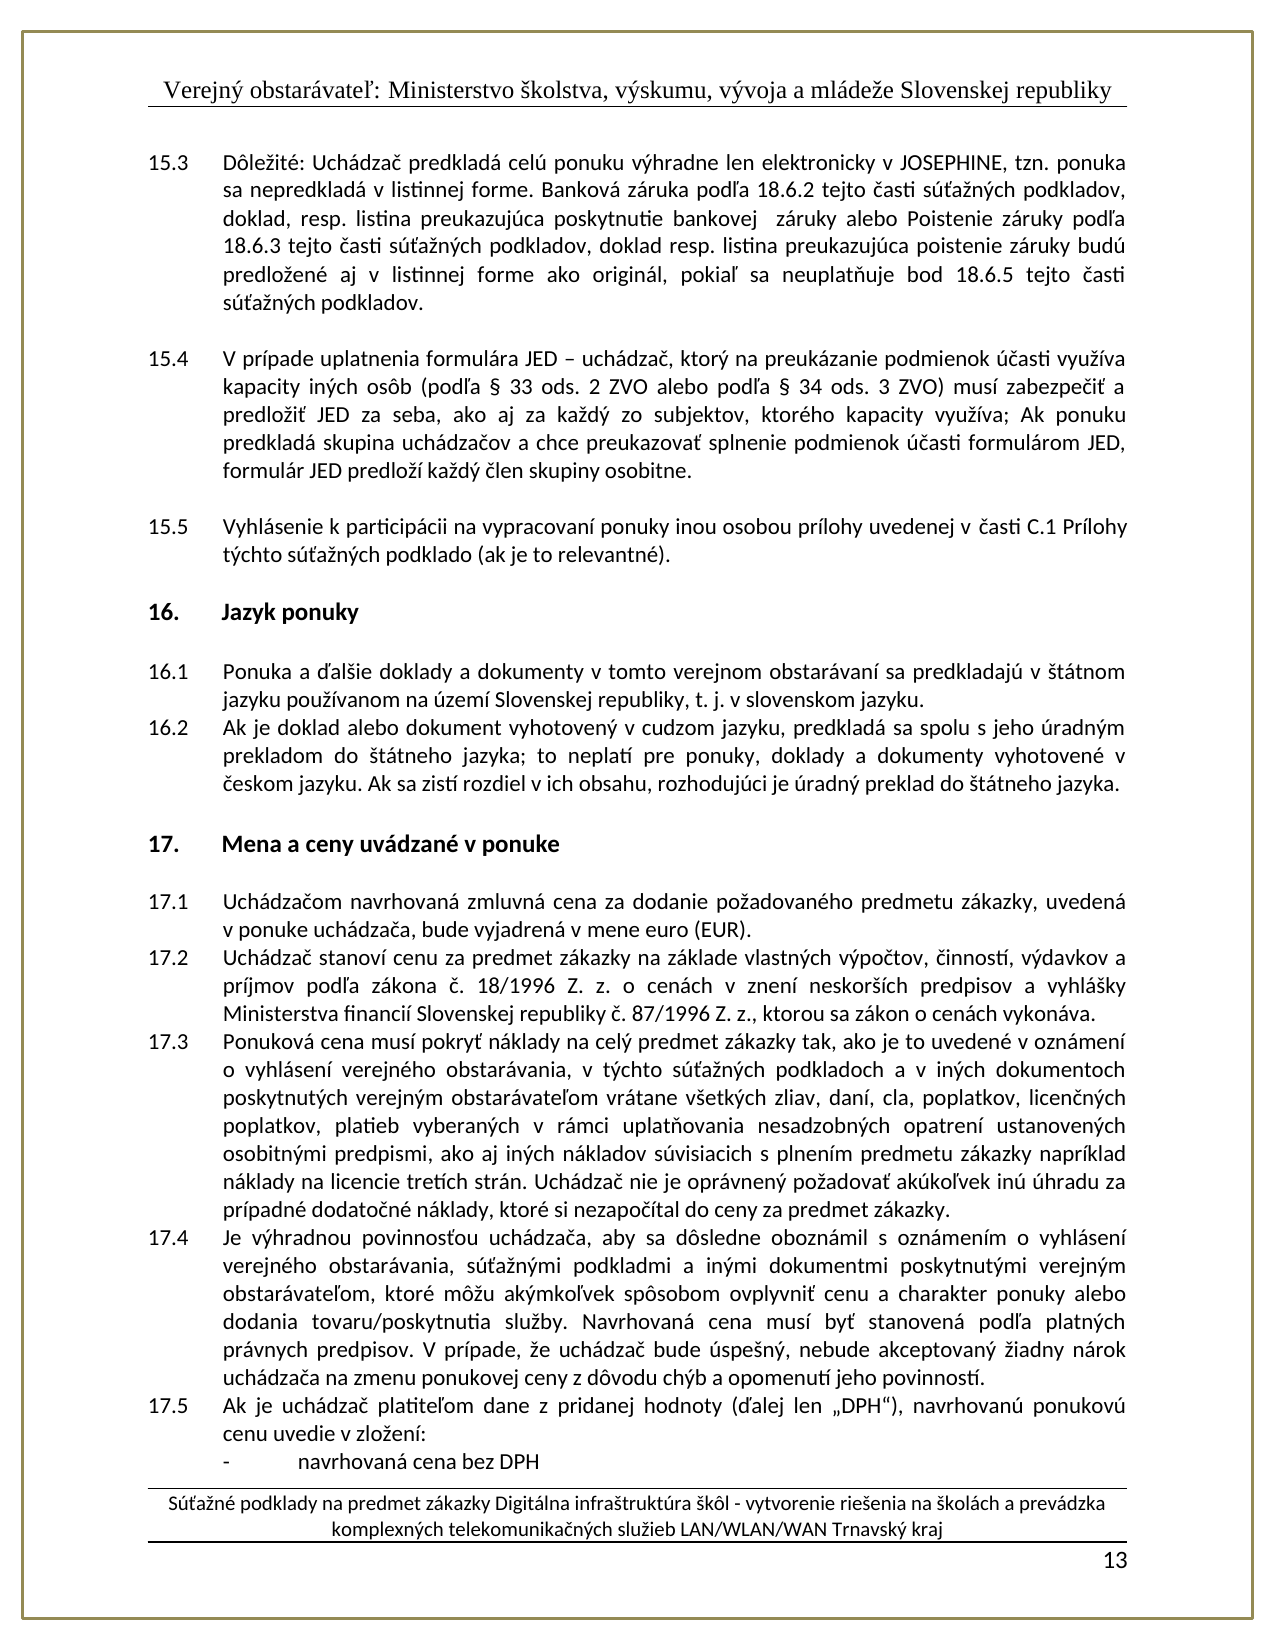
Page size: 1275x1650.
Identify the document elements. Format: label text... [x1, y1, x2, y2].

subtitle Mena a ceny uvádzané v ponuke [148, 828, 1127, 859]
text 17.3 Ponuková cena musí pokryť náklady na celý predmet zákazky tak, ako je to uvedené v oznámení o vyhlásení verejného obstarávania, v týchto súťažných podkladoch a v iných dokumentoch poskytnutých verejným obstarávateľom vrátane všetkých zliav, daní, cla, poplatkov, licenčných poplatkov, platieb vyberaných v rámci uplatňovania nesadzobných opatrení ustanovených osobitnými predpismi, ako aj iných nákladov súvisiacich s plnením predmetu zákazky napríklad náklady na licencie tretích strán. Uchádzač nie je oprávnený požadovať akúkoľvek inú úhradu za prípadné dodatočné náklady, ktoré si nezapočítal do ceny za predmet zákazky. [148, 1027, 1127, 1223]
text 17.2 Uchádzač stanoví cenu za predmet zákazky na základe vlastných výpočtov, činností, výdavkov a príjmov podľa zákona č. 18/1996 Z. z. o cenách v znení neskorších predpisov a vyhlášky Ministerstva financií Slovenskej republiky č. 87/1996 Z. z., ktorou sa zákon o cenách vykonáva. [148, 943, 1127, 1027]
text - navrhovaná cena bez DPH [223, 1447, 1127, 1475]
text 17.5 Ak je uchádzač platiteľom dane z pridanej hodnoty (ďalej len „DPH“), navrhovanú ponukovú cenu uvedie v zložení: [148, 1391, 1127, 1447]
text 15.4 V prípade uplatnenia formulára JED – uchádzač, ktorý na preukázanie podmienok účasti využíva kapacity iných osôb (podľa § 33 ods. 2 ZVO alebo podľa § 34 ods. 3 ZVO) musí zabezpečiť a predložiť JED za seba, ako aj za každý zo subjektov, ktorého kapacity využíva; Ak ponuku predkladá skupina uchádzačov a chce preukazovať splnenie podmienok účasti formulárom JED, formulár JED predloží každý člen skupiny osobitne. [148, 344, 1127, 484]
text 16.1 Ponuka a ďalšie doklady a dokumenty v tomto verejnom obstarávaní sa predkladajú v štátnom jazyku používanom na území Slovenskej republiky, t. j. v slovenskom jazyku. [148, 657, 1127, 713]
subtitle Jazyk ponuky [148, 596, 1127, 626]
text 15.3 Dôležité: Uchádzač predkladá celú ponuku výhradne len elektronicky v JOSEPHINE, tzn. ponuka sa nepredkladá v listinnej forme. Banková záruka podľa 18.6.2 tejto časti súťažných podkladov, doklad, resp. listina preukazujúca poskytnutie bankovej záruky alebo Poistenie záruky podľa 18.6.3 tejto časti súťažných podkladov, doklad resp. listina preukazujúca poistenie záruky budú predložené aj v listinnej forme ako originál, pokiaľ sa neuplatňuje bod 18.6.5 tejto časti súťažných podkladov. [148, 148, 1127, 316]
text 15.5 Vyhlásenie k participácii na vypracovaní ponuky inou osobou prílohy uvedenej v časti C.1 Prílohy týchto súťažných podklado (ak je to relevantné). [148, 512, 1127, 568]
text 17.1 Uchádzačom navrhovaná zmluvná cena za dodanie požadovaného predmetu zákazky, uvedená v ponuke uchádzača, bude vyjadrená v mene euro (EUR). [148, 887, 1127, 943]
text 17.4 Je výhradnou povinnosťou uchádzača, aby sa dôsledne oboznámil s oznámením o vyhlásení verejného obstarávania, súťažnými podkladmi a inými dokumentmi poskytnutými verejným obstarávateľom, ktoré môžu akýmkoľvek spôsobom ovplyvniť cenu a charakter ponuky alebo dodania tovaru/poskytnutia služby. Navrhovaná cena musí byť stanovená podľa platných právnych predpisov. V prípade, že uchádzač bude úspešný, nebude akceptovaný žiadny nárok uchádzača na zmenu ponukovej ceny z dôvodu chýb a opomenutí jeho povinností. [148, 1223, 1127, 1391]
text 16.2 Ak je doklad alebo dokument vyhotovený v cudzom jazyku, predkladá sa spolu s jeho úradným prekladom do štátneho jazyka; to neplatí pre ponuky, doklady a dokumenty vyhotovené v českom jazyku. Ak sa zistí rozdiel v ich obsahu, rozhodujúci je úradný preklad do štátneho jazyka. [148, 713, 1127, 797]
